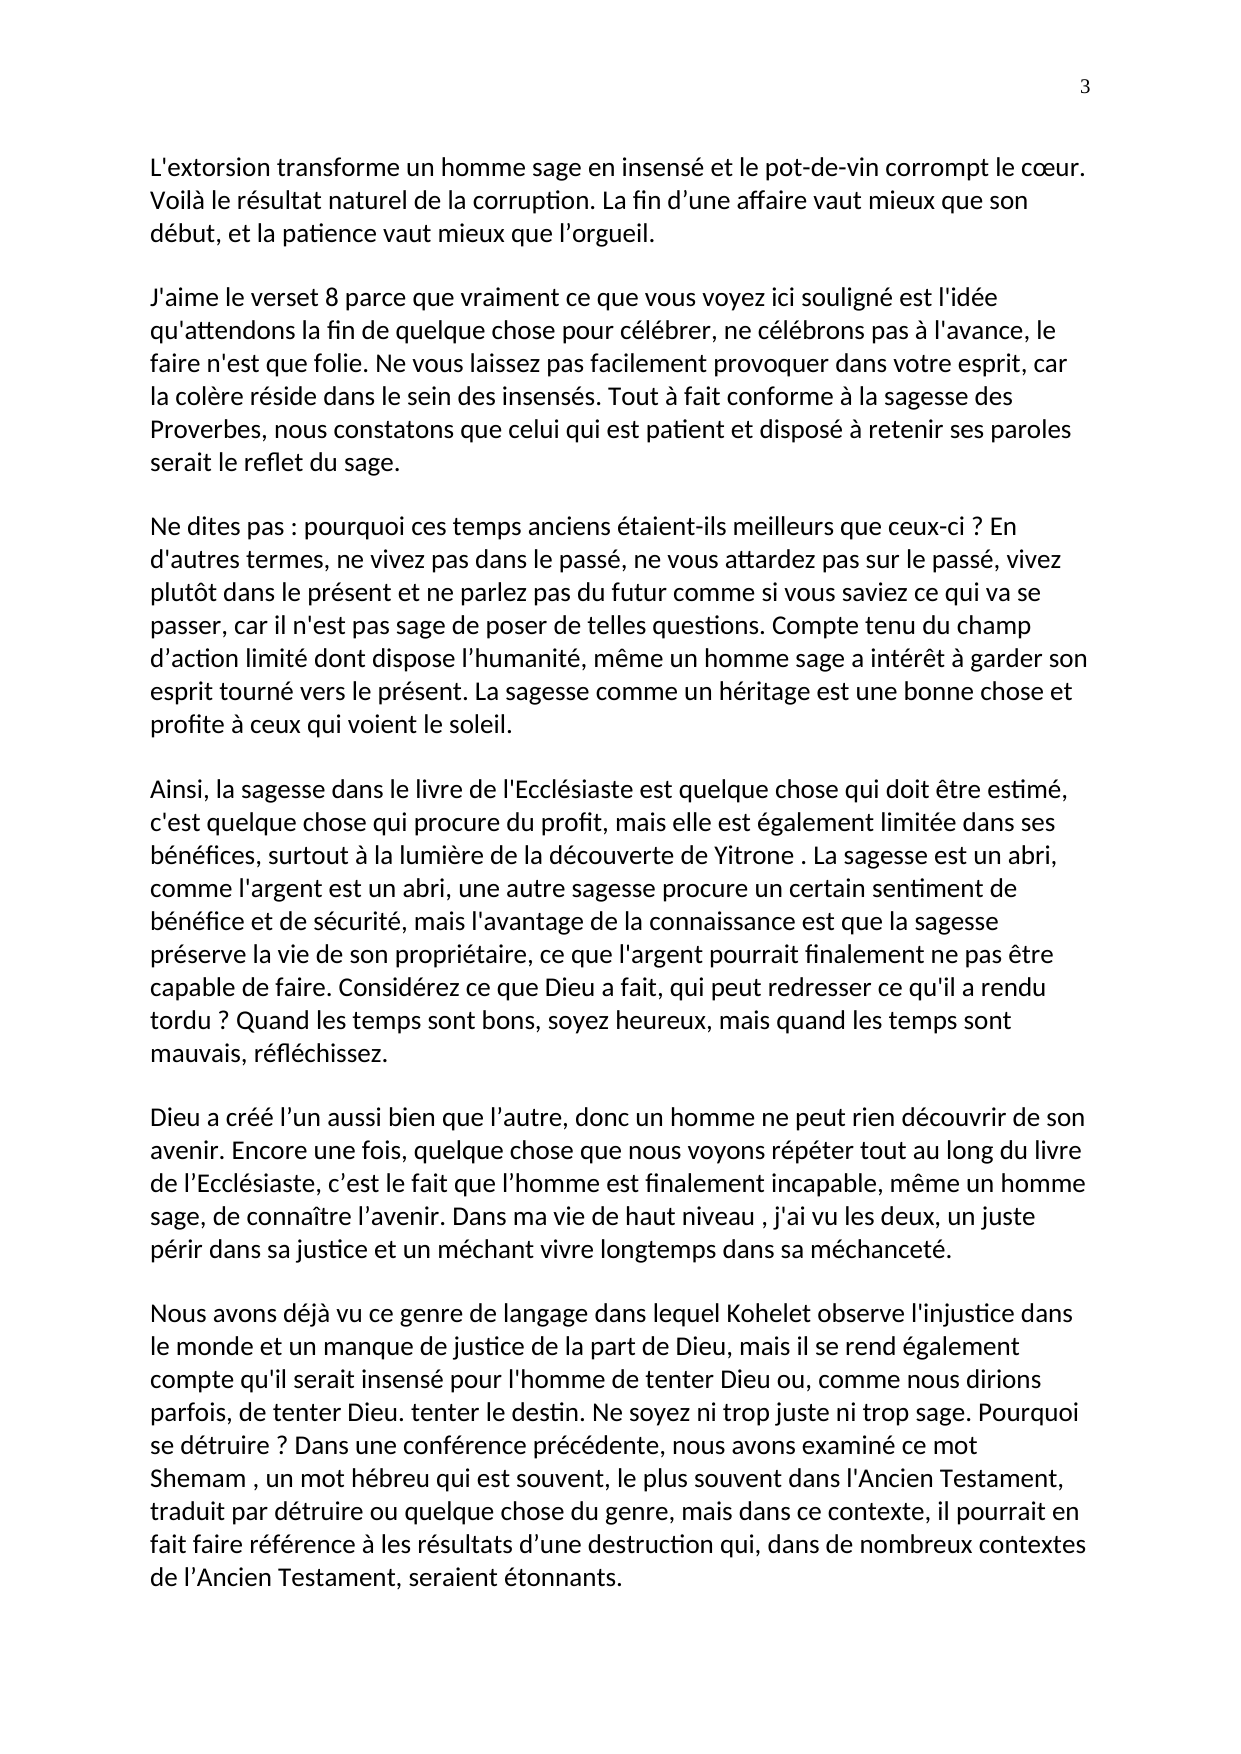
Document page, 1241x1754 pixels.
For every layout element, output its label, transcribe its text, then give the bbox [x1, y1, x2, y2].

text Nous avons déjà vu ce genre de langage dans lequel Kohelet observe l'injustice dans le monde et un manque de justice de la part de Dieu, mais il se rend également compte qu'il serait insensé pour l'homme de tenter Dieu ou, comme nous dirions parfois, de tenter Dieu. tenter le destin. Ne soyez ni trop juste ni trop sage. Pourquoi se détruire ? Dans une conférence précédente, nous avons examiné ce mot Shemam , un mot hébreu qui est souvent, le plus souvent dans l'Ancien Testament, traduit par détruire ou quelque chose du genre, mais dans ce contexte, il pourrait en fait faire référence à les résultats d’une destruction qui, dans de nombreux contextes de l’Ancien Testament, seraient étonnants. [150, 1296, 1090, 1593]
text L'extorsion transforme un homme sage en insensé et le pot-de-vin corrompt le cœur. Voilà le résultat naturel de la corruption. La fin d’une affaire vaut mieux que son début, et la patience vaut mieux que l’orgueil. [150, 150, 1090, 249]
text J'aime le verset 8 parce que vraiment ce que vous voyez ici souligné est l'idée qu'attendons la fin de quelque chose pour célébrer, ne célébrons pas à l'avance, le faire n'est que folie. Ne vous laissez pas facilement provoquer dans votre esprit, car la colère réside dans le sein des insensés. Tout à fait conforme à la sagesse des Proverbes, nous constatons que celui qui est patient et disposé à retenir ses paroles serait le reflet du sage. [150, 280, 1090, 478]
text Ainsi, la sagesse dans le livre de l'Ecclésiaste est quelque chose qui doit être estimé, c'est quelque chose qui procure du profit, mais elle est également limitée dans ses bénéfices, surtout à la lumière de la découverte de Yitrone . La sagesse est un abri, comme l'argent est un abri, une autre sagesse procure un certain sentiment de bénéfice et de sécurité, mais l'avantage de la connaissance est que la sagesse préserve la vie de son propriétaire, ce que l'argent pourrait finalement ne pas être capable de faire. Considérez ce que Dieu a fait, qui peut redresser ce qu'il a rendu tordu ? Quand les temps sont bons, soyez heureux, mais quand les temps sont mauvais, réfléchissez. [150, 772, 1090, 1069]
text Ne dites pas : pourquoi ces temps anciens étaient-ils meilleurs que ceux-ci ? En d'autres termes, ne vivez pas dans le passé, ne vous attardez pas sur le passé, vivez plutôt dans le présent et ne parlez pas du futur comme si vous saviez ce qui va se passer, car il n'est pas sage de poser de telles questions. Compte tenu du champ d’action limité dont dispose l’humanité, même un homme sage a intérêt à garder son esprit tourné vers le présent. La sagesse comme un héritage est une bonne chose et profite à ceux qui voient le soleil. [150, 509, 1090, 741]
text Dieu a créé l’un aussi bien que l’autre, donc un homme ne peut rien découvrir de son avenir. Encore une fois, quelque chose que nous voyons répéter tout au long du livre de l’Ecclésiaste, c’est le fait que l’homme est finalement incapable, même un homme sage, de connaître l’avenir. Dans ma vie de haut niveau , j'ai vu les deux, un juste périr dans sa justice et un méchant vivre longtemps dans sa méchanceté. [150, 1100, 1090, 1265]
